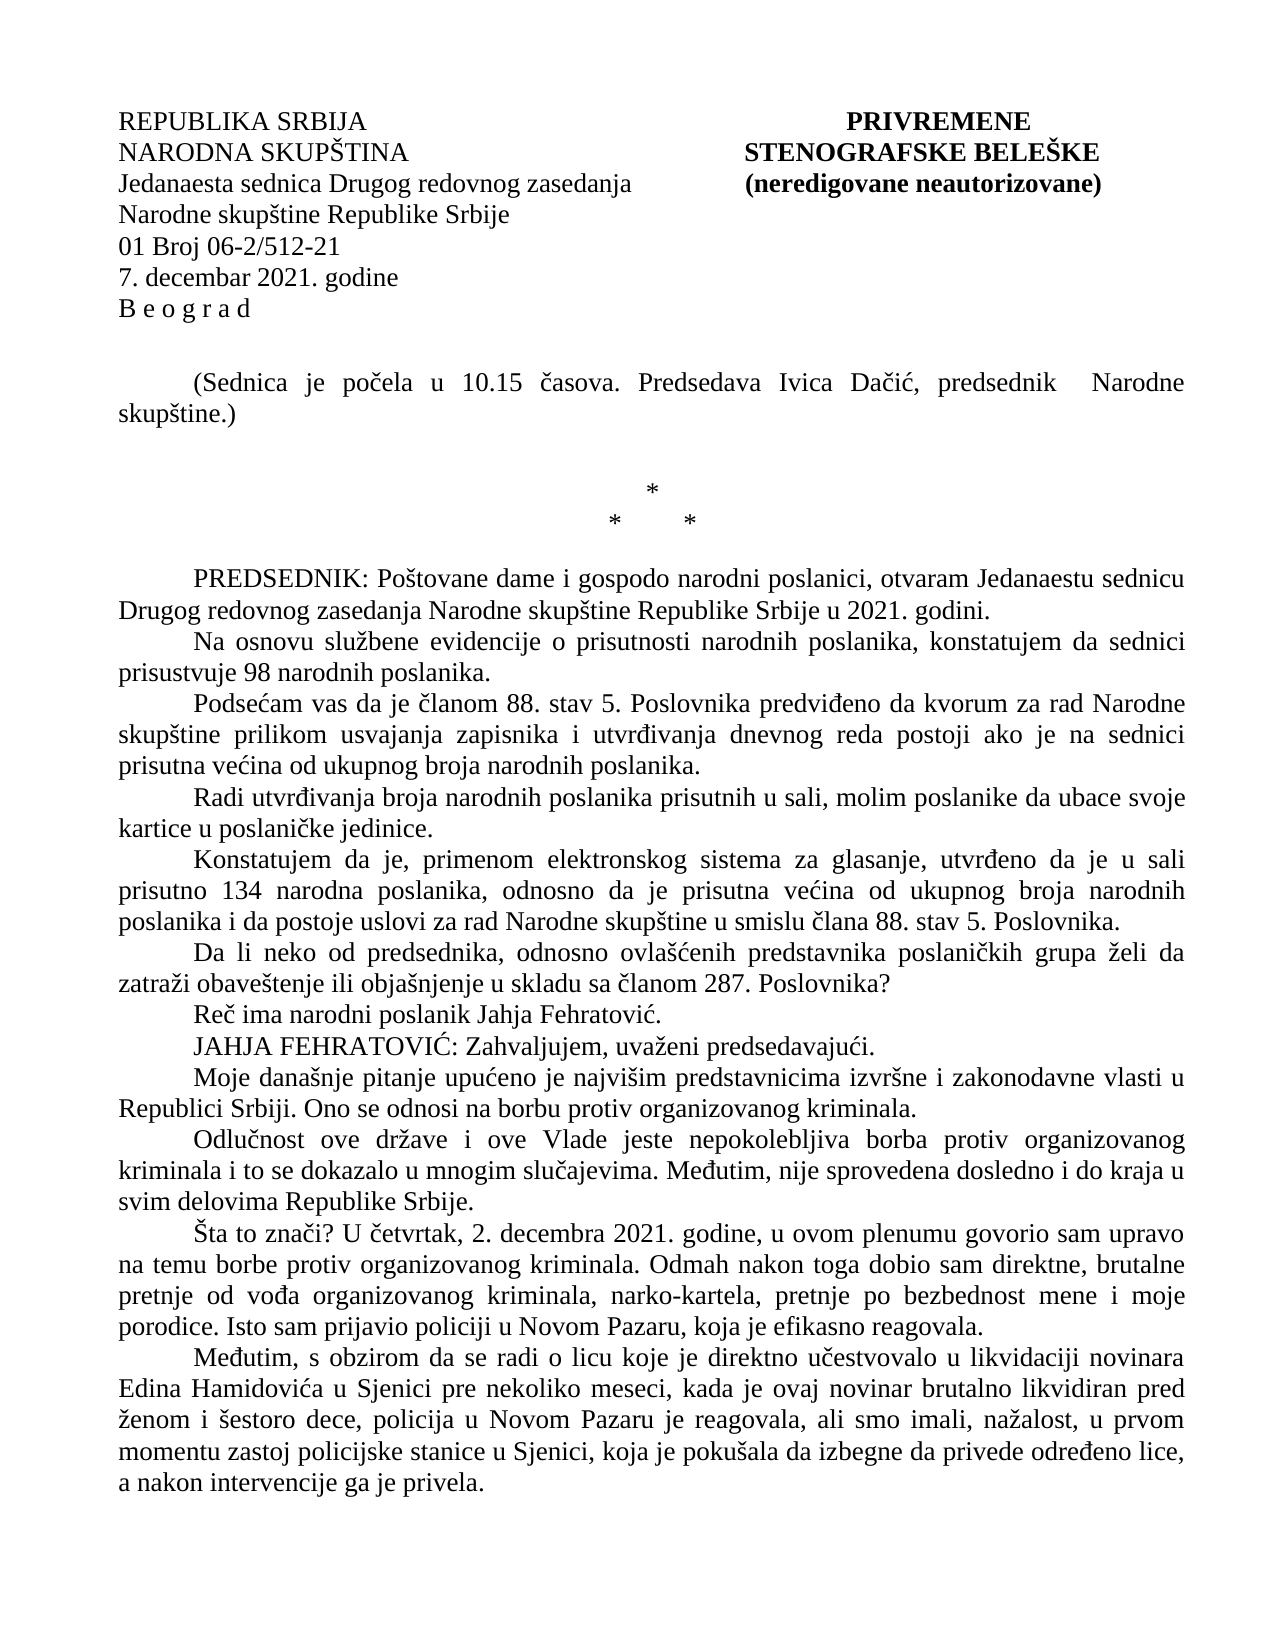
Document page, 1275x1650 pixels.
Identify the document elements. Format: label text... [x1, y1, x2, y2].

text 7. decembar 2021. godine [118, 261, 1186, 292]
text JAHJA FEHRATOVIĆ: Zahvaljujem, uvaženi predsedavajući. [118, 1030, 1186, 1061]
text Šta to znači? U četvrtak, 2. decembra 2021. godine, u ovom plenumu govorio sam upravo na temu borbe protiv organizovanog kriminala. Odmah nakon toga dobio sam direktne, brutalne pretnje od vođa organizovanog kriminala, narko-kartela, pretnje po bezbednost mene i moje porodice. Isto sam prijavio policiji u Novom Pazaru, koja je efikasno reagovala. [118, 1217, 1186, 1341]
text B e o g r a d [118, 292, 1186, 323]
text Odlučnost ove države i ove Vlade jeste nepokolebljiva borba protiv organizovanog kriminala i to se dokazalo u mnogim slučajevima. Međutim, nije sprovedena dosledno i do kraja u svim delovima Republike Srbije. [118, 1123, 1186, 1217]
text Jedanaesta sednica Drugog redovnog zasedanja (neredigovane neautorizovane) [118, 167, 1186, 198]
text NARODNA SKUPŠTINA STENOGRAFSKE BELEŠKE [118, 136, 1186, 167]
text Na osnovu službene evidencije o prisutnosti narodnih poslanika, konstatujem da sednici prisustvuje 98 narodnih poslanika. [118, 625, 1186, 687]
text Podsećam vas da je članom 88. stav 5. Poslovnika predviđeno da kvorum za rad Narodne skupštine prilikom usvajanja zapisnika i utvrđivanja dnevnog reda postoji ako je na sednici prisutna većina od ukupnog broja narodnih poslanika. [118, 687, 1186, 781]
text PREDSEDNIK: Poštovane dame i gospodo narodni poslanici, otvaram Jedanaestu sednicu Drugog redovnog zasedanja Narodne skupštine Republike Srbije u 2021. godini. [118, 563, 1186, 625]
text REPUBLIKA SRBIJA PRIVREMENE [118, 105, 1186, 136]
text * [118, 476, 1186, 507]
text Radi utvrđivanja broja narodnih poslanika prisutnih u sali, molim poslanike da ubace svoje kartice u poslaničke jedinice. [118, 781, 1186, 843]
text Da li neko od predsednika, odnosno ovlašćenih predstavnika poslaničkih grupa želi da zatraži obaveštenje ili objašnjenje u skladu sa članom 287. Poslovnika? [118, 936, 1186, 999]
text * * [118, 507, 1186, 539]
text Međutim, s obzirom da se radi o licu koje je direktno učestvovalo u likvidaciji novinara Edina Hamidovića u Sjenici pre nekoliko meseci, kada je ovaj novinar brutalno likvidiran pred ženom i šestoro dece, policija u Novom Pazaru je reagovala, ali smo imali, nažalost, u prvom momentu zastoj policijske stanice u Sjenici, koja je pokušala da izbegne da privede određeno lice, a nakon intervencije ga je privela. [118, 1341, 1186, 1497]
text Narodne skupštine Republike Srbije [118, 198, 1186, 229]
text Reč ima narodni poslanik Jahja Fehratović. [118, 999, 1186, 1030]
text Moje današnje pitanje upućeno je najvišim predstavnicima izvršne i zakonodavne vlasti u Republici Srbiji. Ono se odnosi na borbu protiv organizovanog kriminala. [118, 1061, 1186, 1123]
text 01 Broj 06-2/512-21 [118, 229, 1186, 261]
text (Sednica je počela u 10.15 časova. Predsedava Ivica Dačić, predsednik Narodne skupštine.) [118, 366, 1186, 428]
text Konstatujem da je, primenom elektronskog sistema za glasanje, utvrđeno da je u sali prisutno 134 narodna poslanika, odnosno da je prisutna većina od ukupnog broja narodnih poslanika i da postoje uslovi za rad Narodne skupštine u smislu člana 88. stav 5. Poslovnika. [118, 843, 1186, 936]
